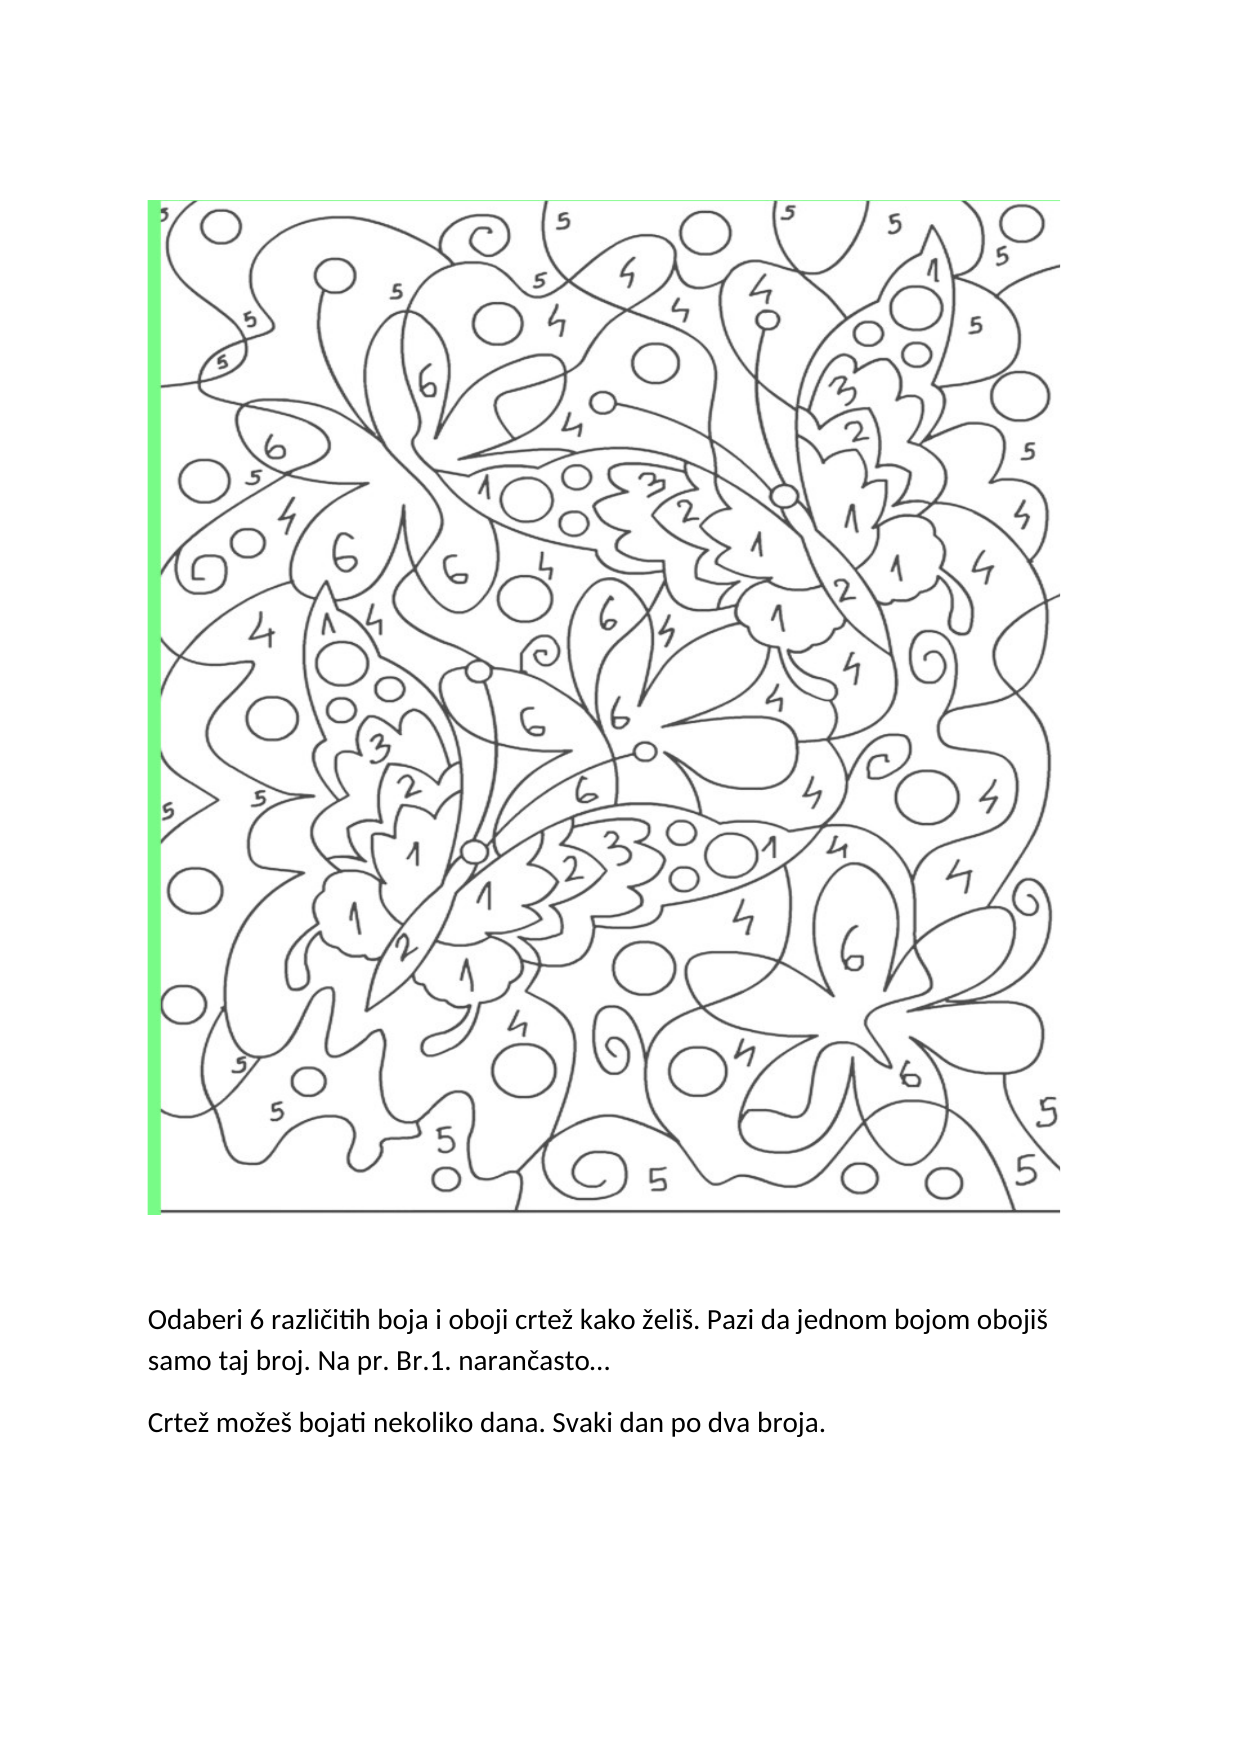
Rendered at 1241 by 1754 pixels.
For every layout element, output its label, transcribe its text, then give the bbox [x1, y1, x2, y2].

text Odaberi 6 različitih boja i oboji crtež kako želiš. Pazi da jednom bojom obojiš samo taj broj. Na pr. Br.1. narančasto… [148, 1301, 1093, 1378]
text Crtež možeš bojati nekoliko dana. Svaki dan po dva broja. [148, 1404, 1093, 1440]
picture [147, 200, 1061, 1215]
